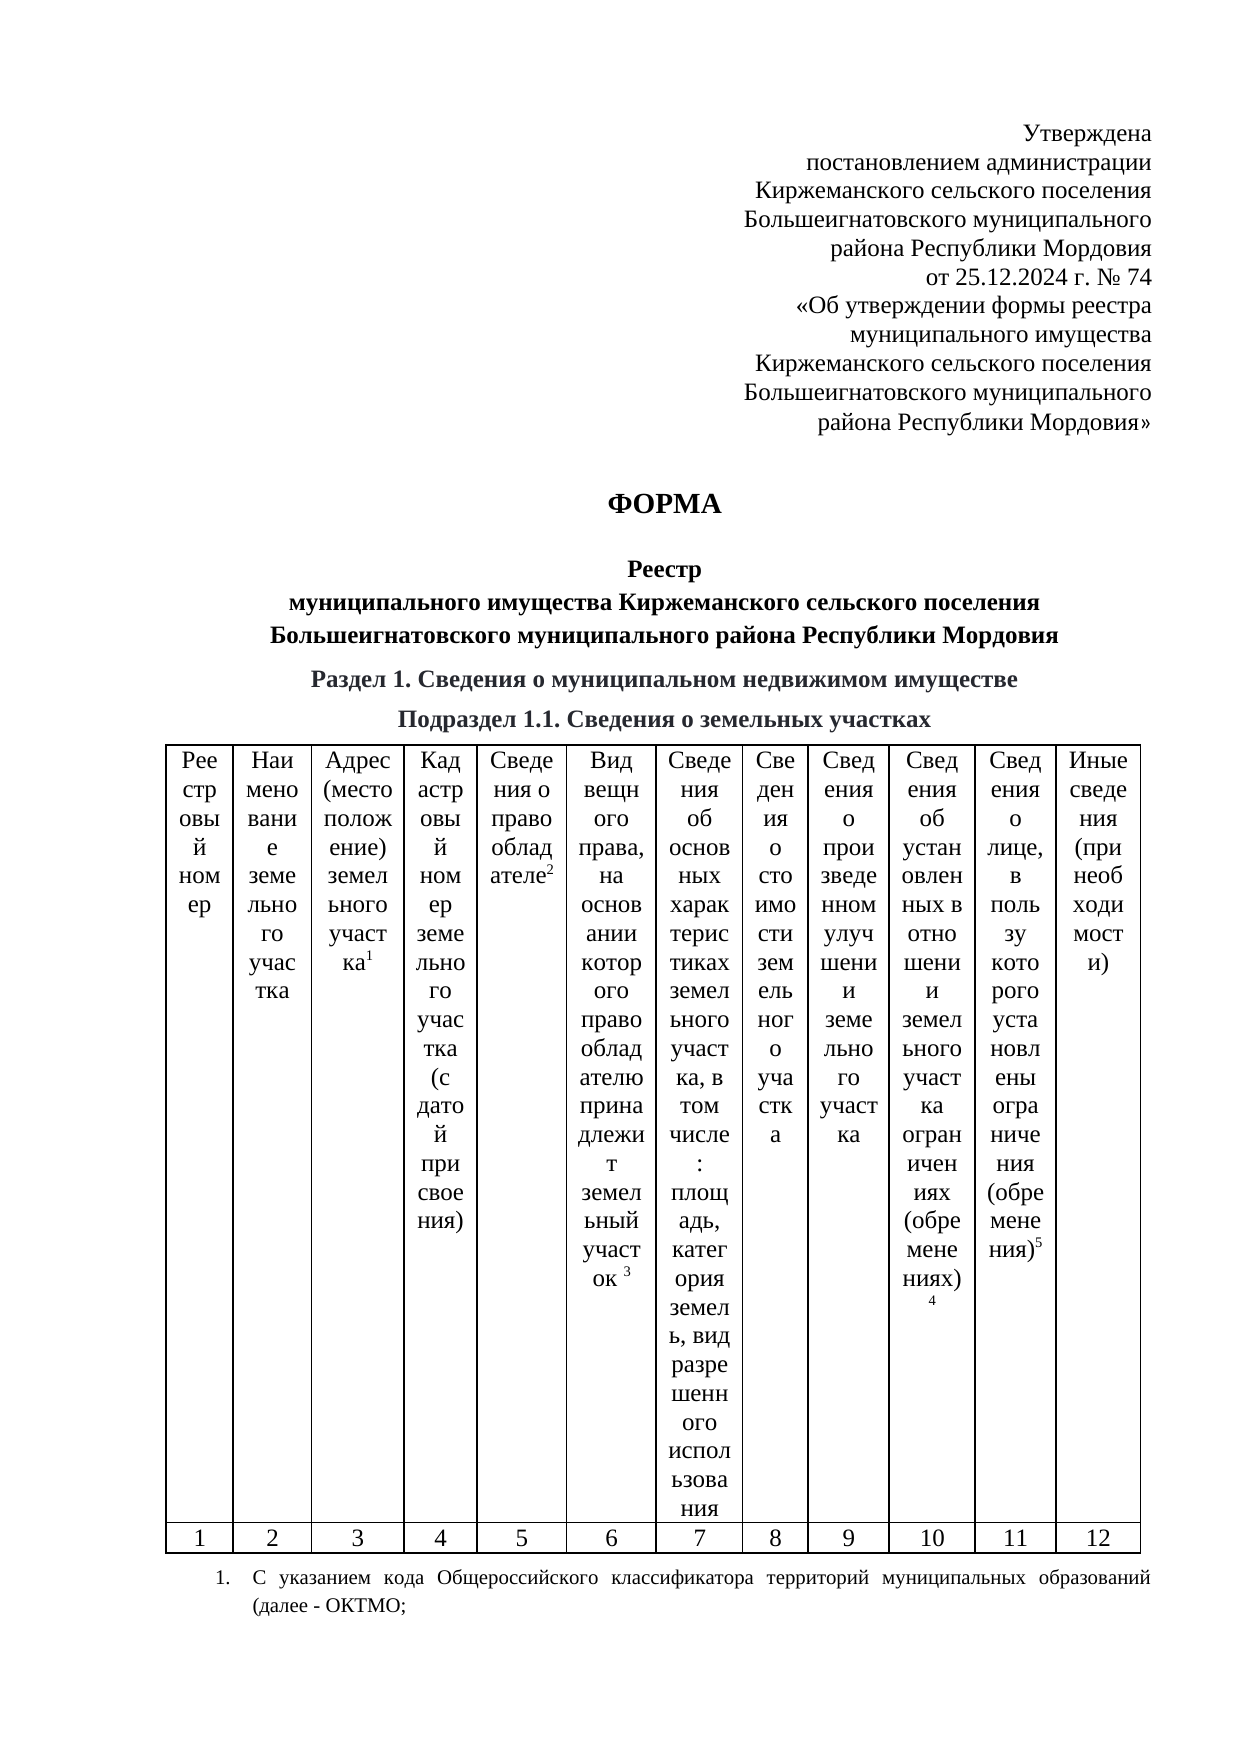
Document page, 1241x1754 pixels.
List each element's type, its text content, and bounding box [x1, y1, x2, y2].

table_header Вид вещного права, на основании которого правообладателю принадлежит земельный участок 3 [567, 746, 655, 1522]
table_cell 5 [478, 1523, 566, 1552]
table_header Сведения о правообладателе2 [478, 746, 566, 1522]
text муниципального имущества [177, 319, 1152, 348]
table_cell 8 [743, 1523, 807, 1552]
table_cell 10 [890, 1523, 974, 1552]
table_cell 1 [167, 1523, 232, 1552]
text «Об утверждении формы реестра [177, 291, 1152, 319]
text от 25.12.2024 г. № 74 [177, 262, 1152, 291]
text Раздел 1. Сведения о муниципальном недвижимом имуществе [177, 664, 1152, 693]
text Подраздел 1.1. Сведения о земельных участках [177, 704, 1152, 733]
text ФОРМА [177, 487, 1152, 520]
table_cell 7 [657, 1523, 742, 1552]
text района Республики Мордовия [177, 233, 1152, 262]
table_header Наименование земельного участка [234, 746, 311, 1522]
table_header Сведения о произведенном улучшении земельного участка [809, 746, 888, 1522]
table_header Сведения о стоимости земельного участка [743, 746, 807, 1522]
table_header Сведения об основных характеристиках земельного участка, в том числе: площадь, категория земель, вид разрешенного использования [657, 746, 742, 1522]
text Киржеманского сельского поселения [177, 176, 1152, 204]
table_cell 6 [567, 1523, 655, 1552]
table_cell 9 [809, 1523, 888, 1552]
table_header Сведения об установленных в отношении земельного участка ограничениях (обременениях)4 [890, 746, 974, 1522]
text муниципального имущества Киржеманского сельского поселения Большеигнатовского муниципального района Республики Мордовия [177, 587, 1152, 648]
table_header Реестровый номер [167, 746, 232, 1522]
table_cell 4 [405, 1523, 476, 1552]
text Большеигнатовского муниципального [177, 204, 1152, 233]
table_cell 11 [976, 1523, 1055, 1552]
text района Республики Мордовия» [177, 406, 1152, 436]
text постановлением администрации [177, 147, 1152, 176]
table_cell 2 [234, 1523, 311, 1552]
text Реестр [177, 554, 1152, 582]
text Утверждена [177, 118, 1152, 147]
table_cell 3 [312, 1523, 403, 1552]
table_header Кадастровый номер земельного участка (с датой присвоения) [405, 746, 476, 1522]
list С указанием кода Общероссийского классификатора территорий муниципальных образований (далее - ОКТМО; [215, 1565, 1152, 1617]
text Большеигнатовского муниципального [177, 377, 1152, 406]
table_header Сведения о лице, в пользу которого установлены ограничения (обременения)5 [976, 746, 1055, 1522]
text Киржеманского сельского поселения [177, 348, 1152, 377]
table_header Иные сведения (при необходимости) [1057, 746, 1140, 1522]
table_cell 12 [1057, 1523, 1140, 1552]
table_header Адрес (местоположение) земельного участка1 [312, 746, 403, 1522]
